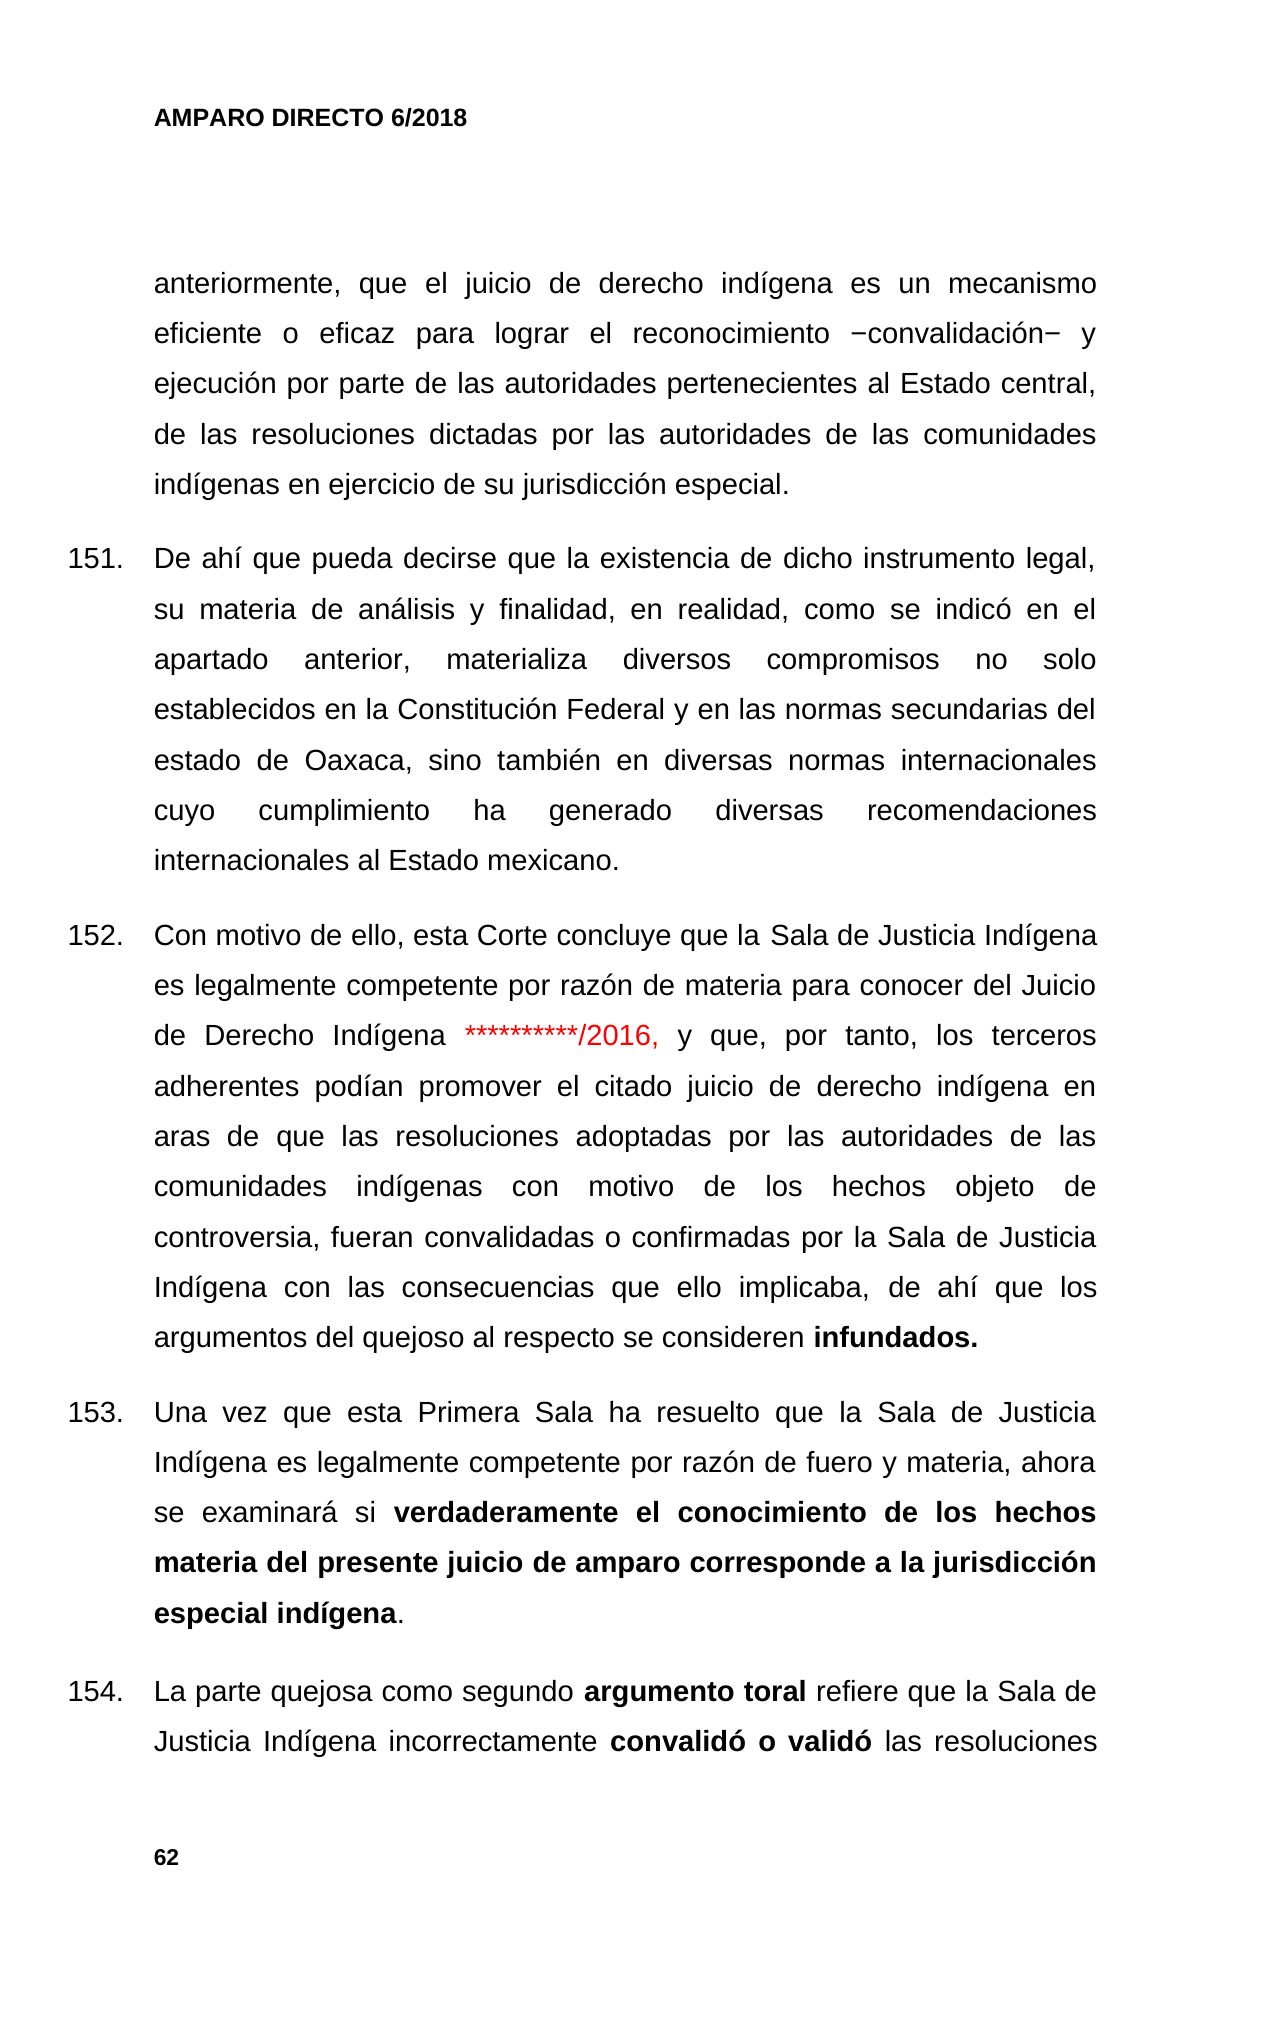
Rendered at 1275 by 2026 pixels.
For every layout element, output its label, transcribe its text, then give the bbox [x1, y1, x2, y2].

list Una vez que esta Primera Sala ha resuelto que la Sala de Justicia Indígena es legalmente competente por razón de fuero y materia, ahora se examinará si verdaderamente el conocimiento de los hechos materia del presente juicio de amparo corresponde a la jurisdicción especial indígena. [124, 1394, 1098, 1629]
list De ahí que pueda decirse que la existencia de dicho instrumento legal, su materia de análisis y finalidad, en realidad, como se indicó en el apartado anterior, materializa diversos compromisos no solo establecidos en la Constitución Federal y en las normas secundarias del estado de Oaxaca, sino también en diversas normas internacionales cuyo cumplimiento ha generado diversas recomendaciones internacionales al Estado mexicano. [124, 541, 1098, 877]
list Con motivo de ello, esta Corte concluye que la Sala de Justicia Indígena es legalmente competente por razón de materia para conocer del Juicio de Derecho Indígena **********/2016, y que, por tanto, los terceros adherentes podían promover el citado juicio de derecho indígena en aras de que las resoluciones adoptadas por las autoridades de las comunidades indígenas con motivo de los hechos objeto de controversia, fueran convalidadas o confirmadas por la Sala de Justicia Indígena con las consecuencias que ello implicaba, de ahí que los argumentos del quejoso al respecto se consideren infundados. [124, 918, 1098, 1354]
